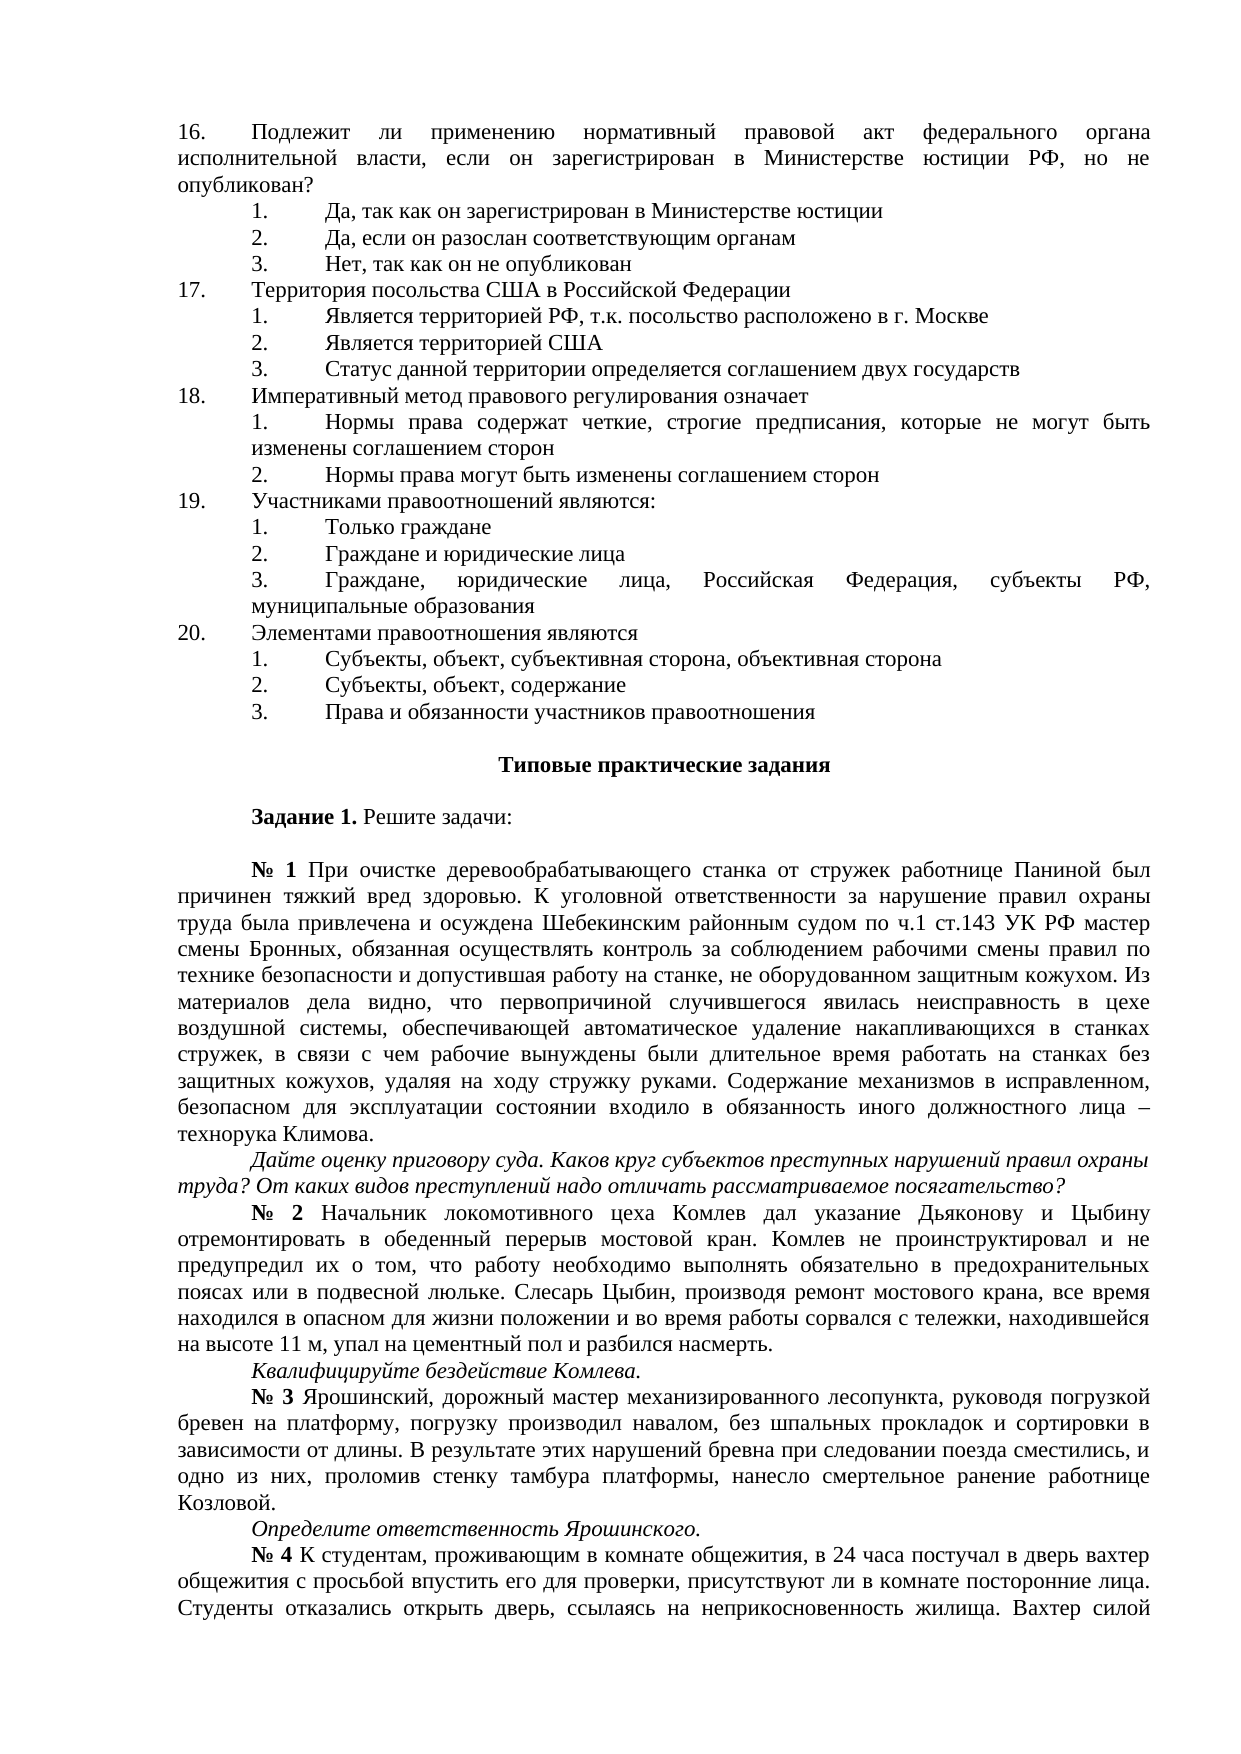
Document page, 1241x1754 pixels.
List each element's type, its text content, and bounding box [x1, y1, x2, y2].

text Дайте оценку приговору суда. Каков круг субъектов преступных нарушений правил охраны труда? От каких видов преступлений надо отличать рассматриваемое посягательство? [177, 1146, 1152, 1199]
text 3. Граждане, юридические лица, Российская Федерация, субъекты РФ, муниципальные образования [251, 566, 1152, 619]
text 1. Да, так как он зарегистрирован в Министерстве юстиции [251, 197, 1152, 223]
text 20. Элементами правоотношения являются [177, 619, 1152, 645]
text 16. Подлежит ли применению нормативный правовой акт федерального органа исполнительной власти, если он зарегистрирован в Министерстве юстиции РФ, но не опубликован? [177, 118, 1152, 197]
text 2. Субъекты, объект, содержание [251, 672, 1152, 698]
text 2. Граждане и юридические лица [251, 540, 1152, 566]
text № 2 Начальник локомотивного цеха Комлев дал указание Дьяконову и Цыбину отремонтировать в обеденный перерыв мостовой кран. Комлев не проинструктировал и не предупредил их о том, что работу необходимо выполнять обязательно в предохранительных поясах или в подвесной люльке. Слесарь Цыбин, производя ремонт мостового крана, все время находился в опасном для жизни положении и во время работы сорвался с тележки, находившейся на высоте , упал на цементный пол и разбился насмерть. [177, 1199, 1152, 1357]
text № 3 Ярошинский, дорожный мастер механизированного лесопункта, руководя погрузкой бревен на платформу, погрузку производил навалом, без шпальных прокладок и сортировки в зависимости от длины. В результате этих нарушений бревна при следовании поезда сместились, и одно из них, проломив стенку тамбура платформы, нанесло смертельное ранение работнице Козловой. [177, 1383, 1152, 1515]
text Квалифицируйте бездействие Комлева. [177, 1357, 1152, 1383]
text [177, 1541, 1152, 1620]
text 2. Нормы права могут быть изменены соглашением сторон [251, 461, 1152, 487]
text № 1 При очистке деревообрабатывающего станка от стружек работнице Паниной был причинен тяжкий вред здоровью. К уголовной ответственности за нарушение правил охраны труда была привлечена и осуждена Шебекинским районным судом по ч.1 ст.143 УК РФ мастер смены Бронных, обязанная осуществлять контроль за соблюдением рабочими смены правил по технике безопасности и допустившая работу на станке, не оборудованном защитным кожухом. Из материалов дела видно, что первопричиной случившегося явилась неисправность в цехе воздушной системы, обеспечивающей автоматическое удаление накапливающихся в станках стружек, в связи с чем рабочие вынуждены были длительное время работать на станках без защитных кожухов, удаляя на ходу стружку руками. Содержание механизмов в исправленном, безопасном для эксплуатации состоянии входило в обязанность иного должностного лица – технорука Климова. [177, 856, 1152, 1146]
text 2. Является территорией США [251, 329, 1152, 355]
text 1. Субъекты, объект, субъективная сторона, объективная сторона [251, 645, 1152, 672]
text 18. Императивный метод правового регулирования означает [177, 382, 1152, 408]
text 17. Территория посольства США в Российской Федерации [177, 276, 1152, 303]
text 3. Нет, так как он не опубликован [251, 250, 1152, 276]
text Определите ответственность Ярошинского. [177, 1515, 1152, 1541]
text 1. Только граждане [251, 513, 1152, 540]
text Типовые практические задания [177, 751, 1152, 777]
text 19. Участниками правоотношений являются: [177, 487, 1152, 513]
text Задание 1. Решите задачи: [177, 803, 1152, 830]
text 1. Является территорией РФ, т.к. посольство расположено в г. Москве [251, 303, 1152, 329]
text 3. Права и обязанности участников правоотношения [251, 698, 1152, 724]
text 1. Нормы права содержат четкие, строгие предписания, которые не могут быть изменены соглашением сторон [251, 408, 1152, 461]
text 3. Статус данной территории определяется соглашением двух государств [251, 355, 1152, 382]
text 2. Да, если он разослан соответствующим органам [251, 223, 1152, 250]
